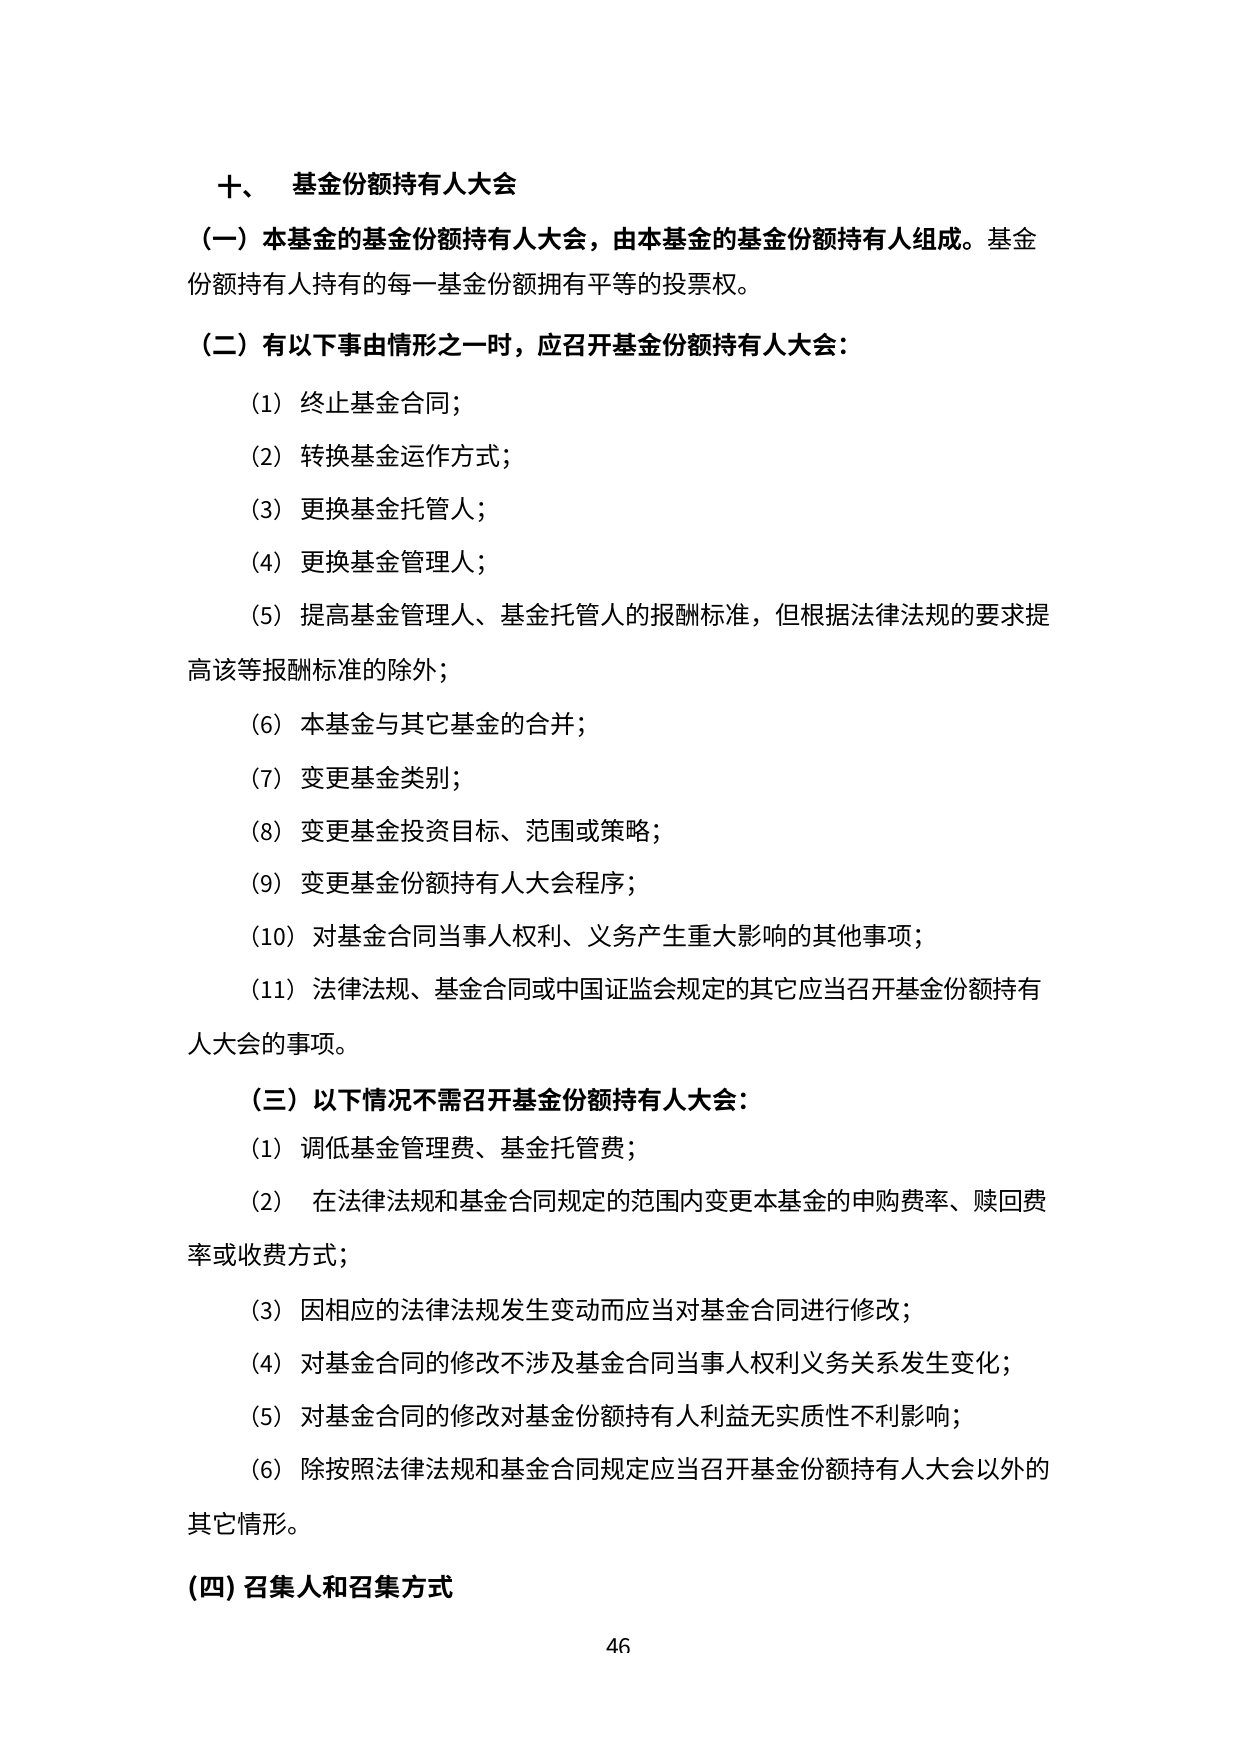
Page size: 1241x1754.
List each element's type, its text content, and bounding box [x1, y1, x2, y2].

text (四) 召集人和召集方式 [187, 1567, 1101, 1603]
list 对基金合同的修改不涉及基金合同当事人权利义务关系发生变化； [237, 1343, 1101, 1380]
list 变更基金类别； [237, 758, 1101, 794]
list 对基金合同的修改对基金份额持有人利益无实质性不利影响； [237, 1396, 1101, 1433]
list 调低基金管理费、基金托管费； [237, 1128, 1101, 1164]
subtitle 十、 基金份额持有人大会 [217, 165, 1101, 204]
text （二）有以下事由情形之一时，应召开基金份额持有人大会： [187, 326, 1101, 362]
list 本基金与其它基金的合并； [237, 705, 1101, 741]
list 除按照法律法规和基金合同规定应当召开基金份额持有人大会以外的其它情形。 [187, 1449, 1053, 1540]
list 转换基金运作方式； [237, 437, 1101, 473]
list 提高基金管理人、基金托管人的报酬标准，但根据法律法规的要求提高该等报酬标准的除外； [187, 596, 1053, 686]
list 在法律法规和基金合同规定的范围内变更本基金的申购费率、赎回费率或收费方式； [187, 1181, 1053, 1272]
list 对基金合同当事人权利、义务产生重大影响的其他事项； [237, 917, 1101, 953]
list 变更基金投资目标、范围或策略； [237, 811, 1101, 847]
text （三）以下情况不需召开基金份额持有人大会： [237, 1079, 1101, 1117]
list 更换基金托管人； [237, 489, 1101, 526]
text （一）本基金的基金份额持有人大会，由本基金的基金份额持有人组成。基金份额持有人持有的每一基金份额拥有平等的投票权。 [187, 219, 1053, 300]
list 更换基金管理人； [237, 543, 1101, 579]
list 法律法规、基金合同或中国证监会规定的其它应当召开基金份额持有人大会的事项。 [187, 970, 1053, 1061]
list 因相应的法律法规发生变动而应当对基金合同进行修改； [237, 1291, 1101, 1327]
list 变更基金份额持有人大会程序； [237, 864, 1101, 900]
list 终止基金合同； [237, 384, 1101, 420]
